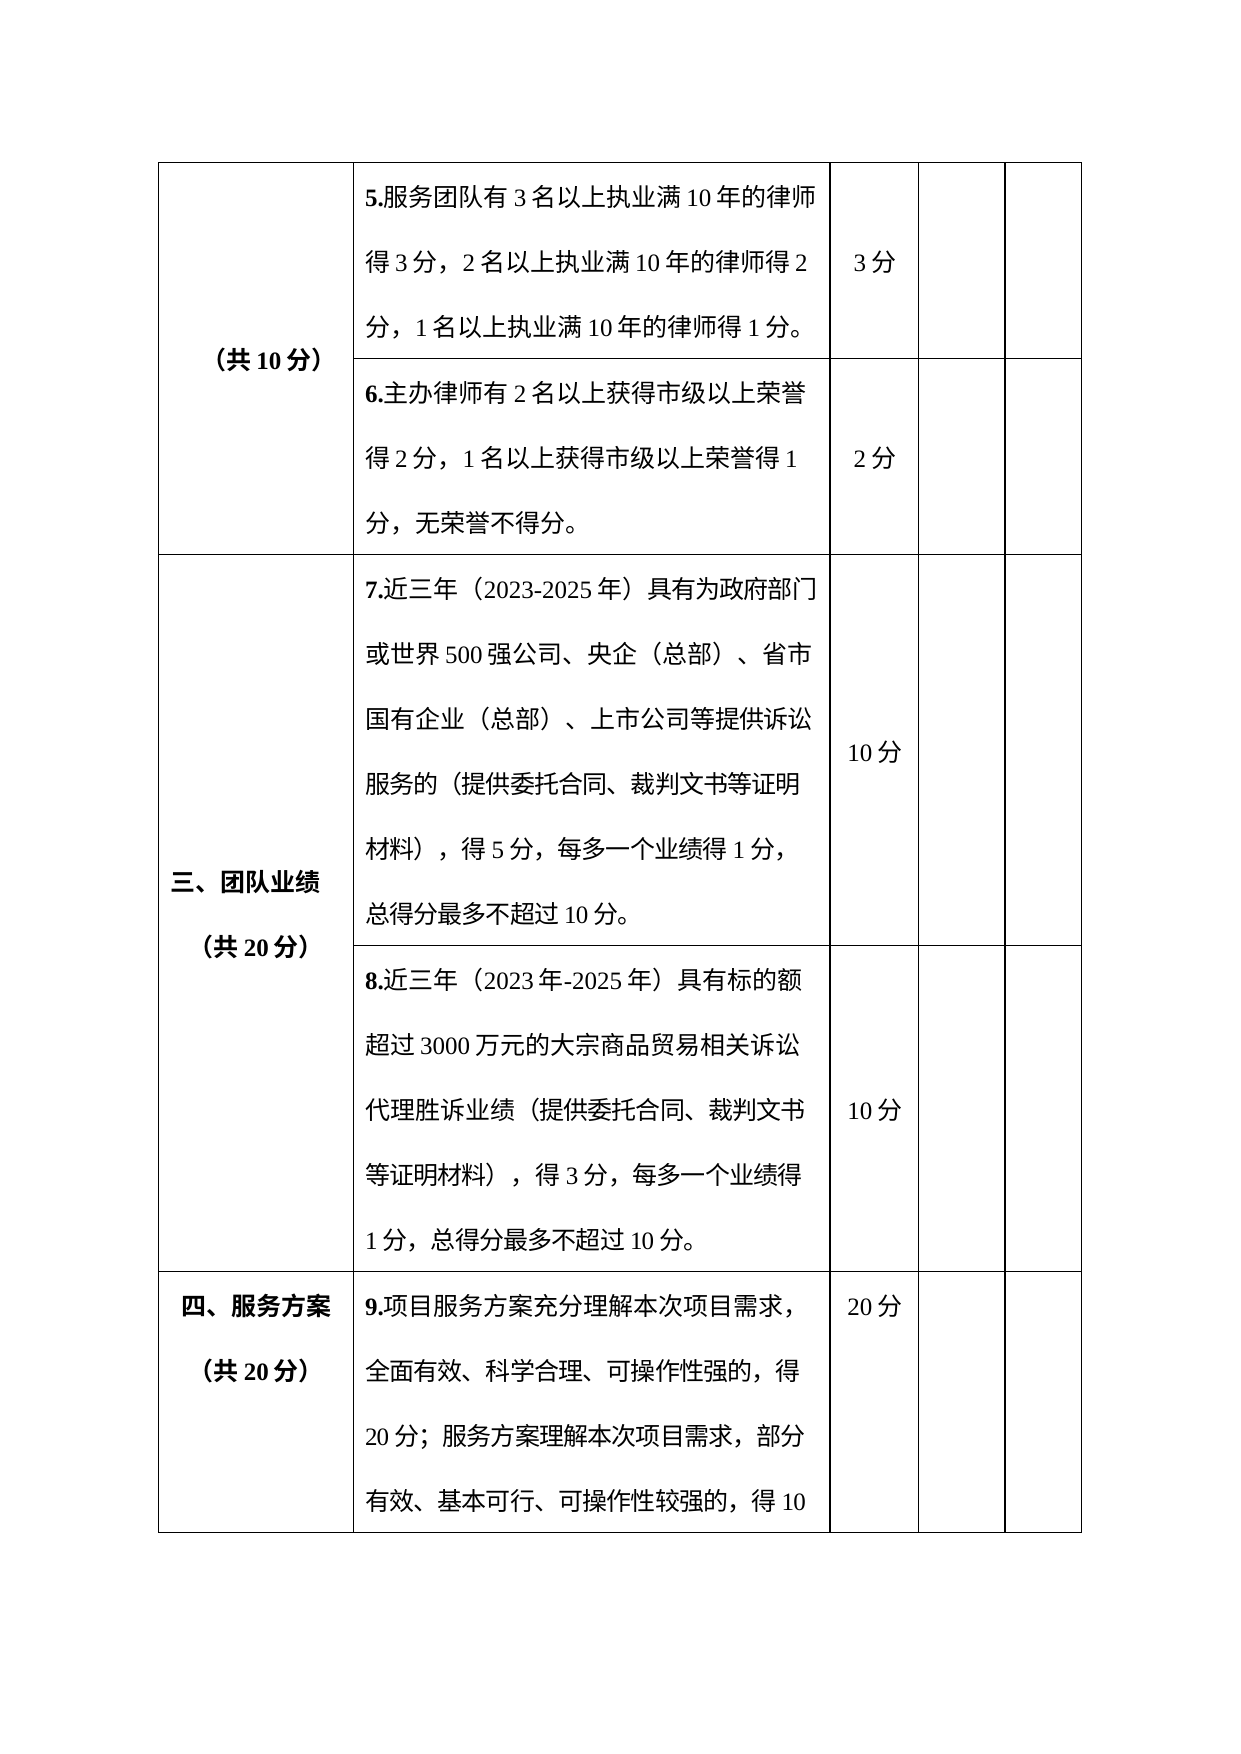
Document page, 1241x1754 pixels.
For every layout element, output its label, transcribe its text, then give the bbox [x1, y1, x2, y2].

table_cell 2分 [831, 359, 918, 554]
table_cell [354, 1272, 829, 1532]
table_cell [919, 163, 1004, 358]
table_cell [919, 1272, 1004, 1532]
table_cell [919, 555, 1004, 945]
table_cell 7.近三年（2023-2025年）具有为政府部门或世界500强公司、央企（总部）、省市国有企业（总部）、上市公司等提供诉讼服务的（提供委托合同、裁判文书等证明材料），得5分，每多一个业绩得1分，总得分最多不超过10分。 [354, 555, 829, 945]
table_cell [1006, 359, 1081, 554]
table_cell [1006, 946, 1081, 1271]
table_cell 四、服务方案（共20分） [159, 1272, 353, 1532]
table_cell 三、团队业绩 （共20分） [159, 555, 353, 1271]
table_cell [919, 359, 1004, 554]
table_cell [1006, 163, 1081, 358]
table_cell 20分 [831, 1272, 918, 1532]
table_cell 10分 [831, 946, 918, 1271]
table_cell [1006, 1272, 1081, 1532]
table_cell [919, 946, 1004, 1271]
table_cell 8.近三年（2023年-2025年）具有标的额超过3000万元的大宗商品贸易相关诉讼代理胜诉业绩（提供委托合同、裁判文书等证明材料），得3分，每多一个业绩得1分，总得分最多不超过10分。 [354, 946, 829, 1271]
table_cell 3分 [831, 163, 918, 358]
table_cell 6.主办律师有2名以上获得市级以上荣誉得2分，1名以上获得市级以上荣誉得1分，无荣誉不得分。 [354, 359, 829, 554]
table_cell [1006, 555, 1081, 945]
table_cell 10分 [831, 555, 918, 945]
table_cell 二、服务团队 人员配备 （共10分） [159, 163, 353, 554]
table_cell 5.服务团队有3名以上执业满10年的律师得3分，2名以上执业满10年的律师得2分，1名以上执业满10年的律师得1分。 [354, 163, 829, 358]
